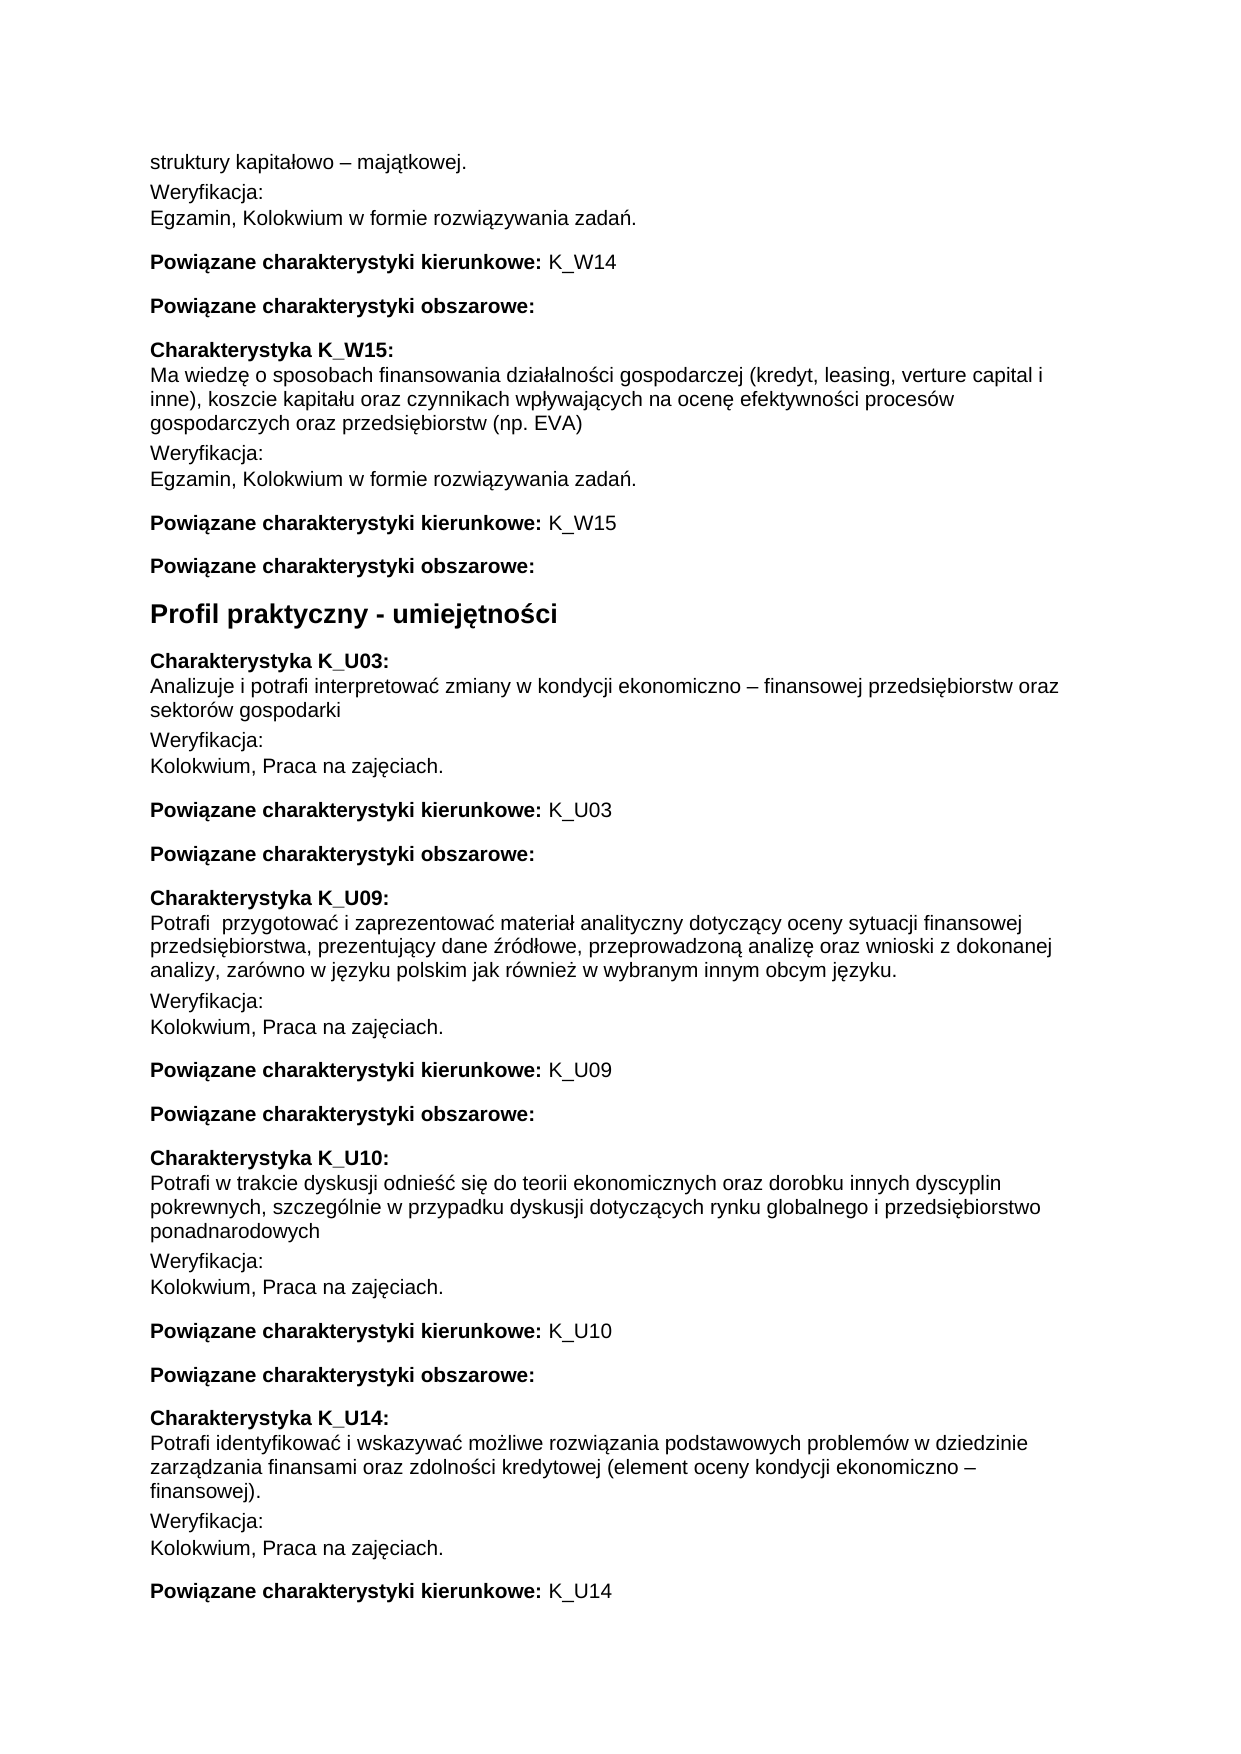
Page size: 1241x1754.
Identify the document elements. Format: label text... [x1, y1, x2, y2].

text Kolokwium, Praca na zajęciach. [150, 1014, 1090, 1038]
text Powiązane charakterystyki kierunkowe: K_W15 [150, 510, 1090, 534]
text Powiązane charakterystyki obszarowe: [150, 294, 1090, 318]
text Weryfikacja: [150, 1509, 1090, 1533]
text Powiązane charakterystyki kierunkowe: K_W14 [150, 250, 1090, 274]
text Potrafi przygotować i zaprezentować materiał analityczny dotyczący oceny sytuacji finansowej przedsiębiorstwa, prezentujący dane źródłowe, przeprowadzoną analizę oraz wnioski z dokonanej analizy, zarówno w języku polskim jak również w wybranym innym obcym języku. [150, 910, 1090, 982]
text Powiązane charakterystyki kierunkowe: K_U09 [150, 1058, 1090, 1082]
text Powiązane charakterystyki obszarowe: [150, 842, 1090, 866]
text Weryfikacja: [150, 441, 1090, 464]
text Kolokwium, Praca na zajęciach. [150, 1535, 1090, 1559]
text Powiązane charakterystyki obszarowe: [150, 1102, 1090, 1126]
text Charakterystyka K_U14: [150, 1406, 1090, 1430]
text Charakterystyka K_U09: [150, 885, 1090, 909]
subtitle Profil praktyczny - umiejętności [150, 598, 1090, 629]
text Powiązane charakterystyki kierunkowe: K_U03 [150, 798, 1090, 822]
text Egzamin, Kolokwium w formie rozwiązywania zadań. [150, 206, 1090, 230]
text Powiązane charakterystyki kierunkowe: K_U10 [150, 1319, 1090, 1343]
text Weryfikacja: [150, 728, 1090, 752]
text Kolokwium, Praca na zajęciach. [150, 1275, 1090, 1299]
text Weryfikacja: [150, 1249, 1090, 1273]
text Kolokwium, Praca na zajęciach. [150, 754, 1090, 778]
text Powiązane charakterystyki kierunkowe: K_U14 [150, 1579, 1090, 1603]
text Analizuje i potrafi interpretować zmiany w kondycji ekonomiczno – finansowej przedsiębiorstw oraz sektorów gospodarki [150, 674, 1090, 722]
text Charakterystyka K_W15: [150, 337, 1090, 361]
text Weryfikacja: [150, 988, 1090, 1012]
text Powiązane charakterystyki obszarowe: [150, 554, 1090, 578]
text Ma wiedzę o sposobach finansowania działalności gospodarczej (kredyt, leasing, verture capital i inne), koszcie kapitału oraz czynnikach wpływających na ocenę efektywności procesów gospodarczych oraz przedsiębiorstw (np. EVA) [150, 362, 1090, 434]
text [150, 150, 1090, 174]
text Potrafi w trakcie dyskusji odnieść się do teorii ekonomicznych oraz dorobku innych dyscyplin pokrewnych, szczególnie w przypadku dyskusji dotyczących rynku globalnego i przedsiębiorstwo ponadnarodowych [150, 1171, 1090, 1243]
text Charakterystyka K_U10: [150, 1146, 1090, 1170]
text Charakterystyka K_U03: [150, 649, 1090, 673]
text Egzamin, Kolokwium w formie rozwiązywania zadań. [150, 467, 1090, 491]
text Potrafi identyfikować i wskazywać możliwe rozwiązania podstawowych problemów w dziedzinie zarządzania finansami oraz zdolności kredytowej (element oceny kondycji ekonomiczno – finansowej). [150, 1431, 1090, 1503]
text Weryfikacja: [150, 180, 1090, 204]
text Powiązane charakterystyki obszarowe: [150, 1362, 1090, 1386]
